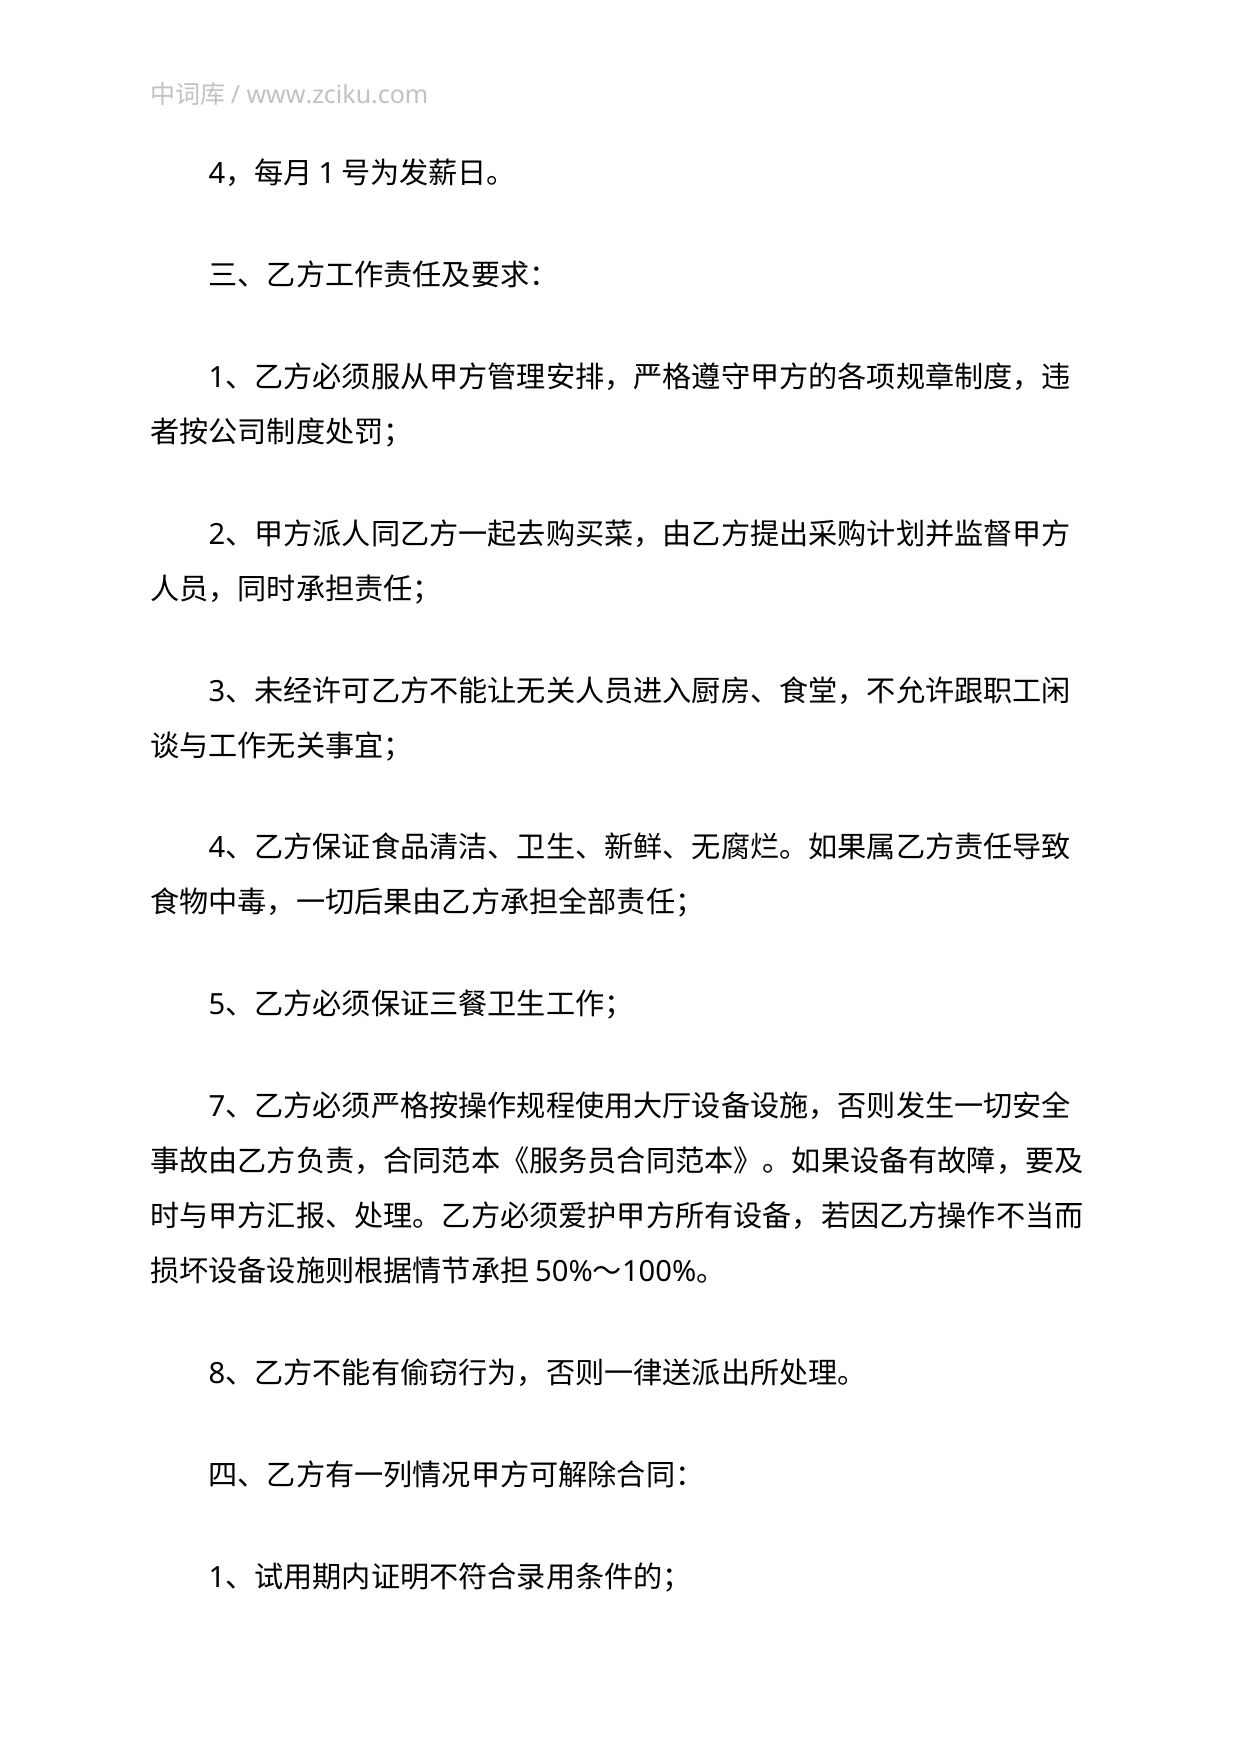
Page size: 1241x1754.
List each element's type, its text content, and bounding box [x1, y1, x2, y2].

text 4，每月1号为发薪日。 [150, 150, 1090, 192]
text 8、乙方不能有偷窃行为，否则一律送派出所处理。 [150, 1349, 1090, 1392]
text 7、乙方必须严格按操作规程使用大厅设备设施，否则发生一切安全事故由乙方负责，合同范本《服务员合同范本》。如果设备有故障，要及时与甲方汇报、处理。乙方必须爱护甲方所有设备，若因乙方操作不当而损坏设备设施则根据情节承担50%～100%。 [150, 1083, 1090, 1290]
text 1、试用期内证明不符合录用条件的； [150, 1553, 1090, 1596]
text 三、乙方工作责任及要求： [150, 252, 1090, 294]
text 4、乙方保证食品清洁、卫生、新鲜、无腐烂。如果属乙方责任导致食物中毒，一切后果由乙方承担全部责任； [150, 824, 1090, 921]
text 1、乙方必须服从甲方管理安排，严格遵守甲方的各项规章制度，违者按公司制度处罚； [150, 354, 1090, 451]
text 2、甲方派人同乙方一起去购买菜，由乙方提出采购计划并监督甲方人员，同时承担责任； [150, 511, 1090, 608]
text 3、未经许可乙方不能让无关人员进入厨房、食堂，不允许跟职工闲谈与工作无关事宜； [150, 667, 1090, 764]
text 四、乙方有一列情况甲方可解除合同： [150, 1452, 1090, 1494]
text 5、乙方必须保证三餐卫生工作； [150, 981, 1090, 1023]
